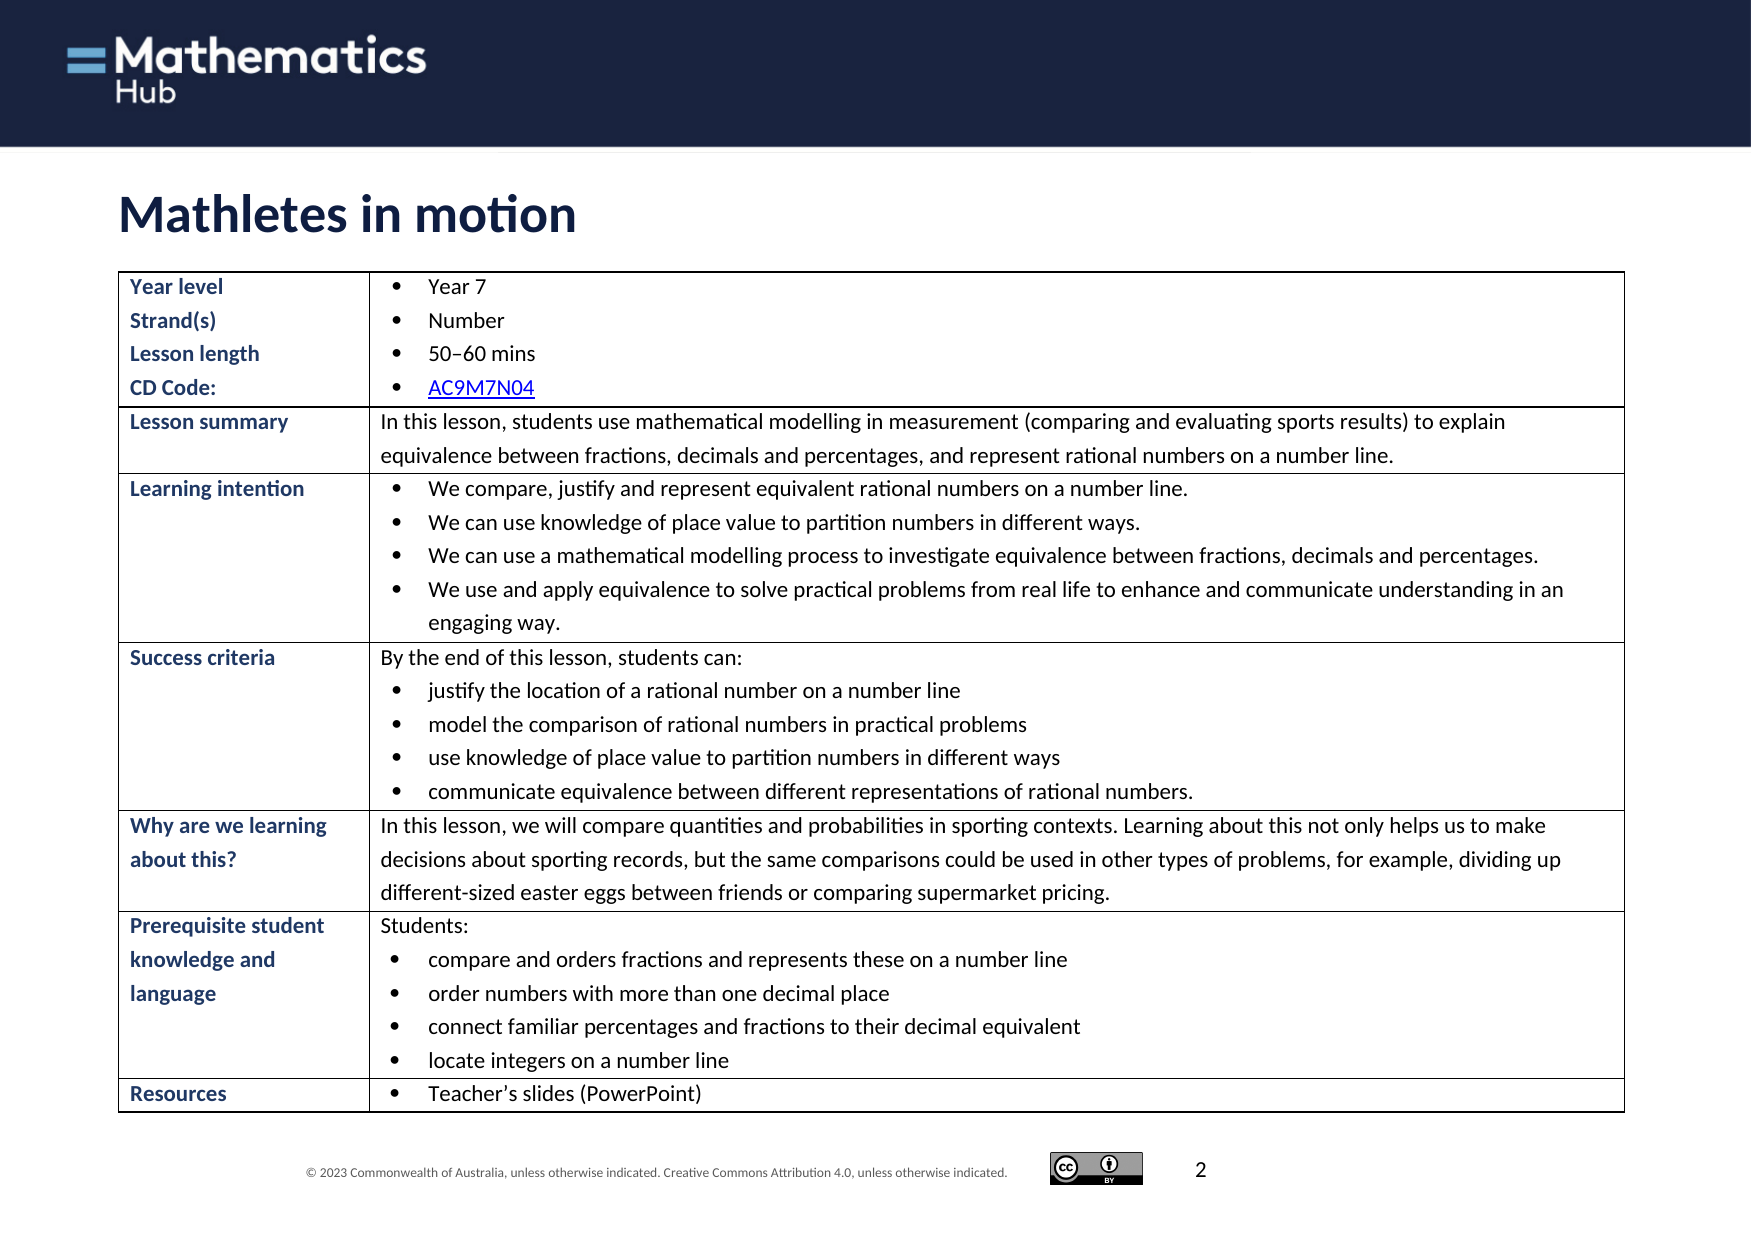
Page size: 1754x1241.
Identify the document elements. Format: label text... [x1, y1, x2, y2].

table_cell We compare, justify and represent equivalent rational numbers on a number line. We can use knowledge of place value to partition numbers in different ways. We can use a mathematical modelling process to investigate equivalence between fractions, decimals and percentages. We use and apply equivalence to solve practical problems from real life to enhance and communicate understanding in an engaging way. [370, 474, 1624, 642]
table_cell Success criteria [119, 643, 369, 810]
table_cell By the end of this lesson, students can: justify the location of a rational number on a number line model the comparison of rational numbers in practical problems use knowledge of place value to partition numbers in different ways communicate equivalence between different representations of rational numbers. [370, 643, 1624, 810]
table_cell In this lesson, we will compare quantities and probabilities in sporting contexts. Learning about this not only helps us to make decisions about sporting records, but the same comparisons could be used in other types of problems, for example, dividing up different-sized easter eggs between friends or comparing supermarket pricing. [370, 811, 1624, 911]
table_cell In this lesson, students use mathematical modelling in measurement (comparing and evaluating sports results) to explain equivalence between fractions, decimals and percentages, and represent rational numbers on a number line. [370, 408, 1624, 473]
table_header Year level Strand(s) Lesson length CD Code: [119, 273, 369, 406]
subtitle Mathletes in motion [118, 180, 1577, 246]
table_header Year 7 Number 50–60 mins AC9M7N04 [370, 273, 1624, 406]
table_cell Prerequisite student knowledge and language [119, 912, 369, 1078]
table_cell Learning intention [119, 474, 369, 642]
table_cell Resources [119, 1079, 369, 1111]
table_cell Why are we learning about this? [119, 811, 369, 911]
table_cell Students: compare and orders fractions and represents these on a number line order numbers with more than one decimal place connect familiar percentages and fractions to their decimal equivalent locate integers on a number line [370, 912, 1624, 1078]
picture [0, 0, 1751, 1241]
table_cell Lesson summary [119, 408, 369, 473]
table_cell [370, 1079, 1624, 1111]
